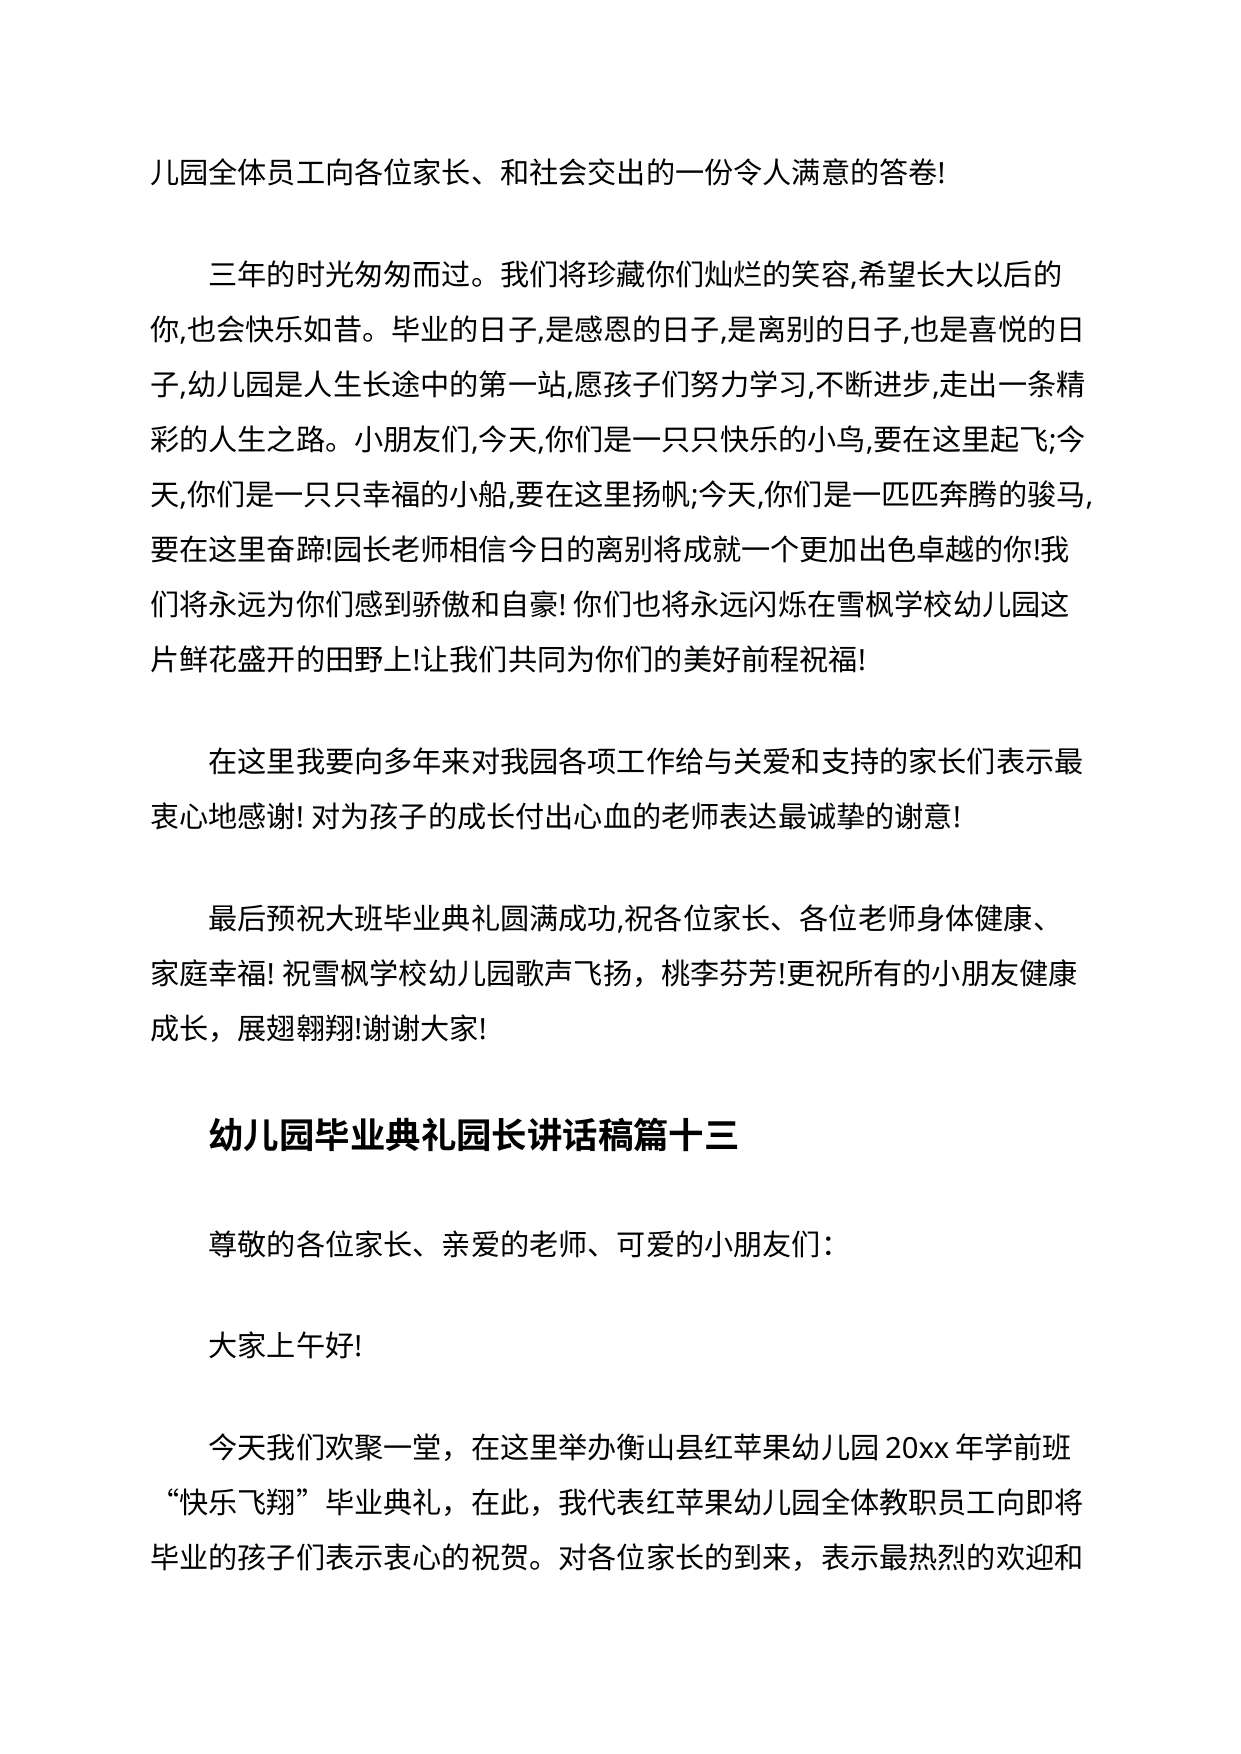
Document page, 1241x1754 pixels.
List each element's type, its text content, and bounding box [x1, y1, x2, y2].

text 尊敬的各位家长、亲爱的老师、可爱的小朋友们： [150, 1221, 1090, 1263]
text 在这里我要向多年来对我园各项工作给与关爱和支持的家长们表示最衷心地感谢! 对为孩子的成长付出心血的老师表达最诚挚的谢意! [150, 739, 1090, 836]
text 最后预祝大班毕业典礼圆满成功,祝各位家长、各位老师身体健康、家庭幸福! 祝雪枫学校幼儿园歌声飞扬，桃李芬芳!更祝所有的小朋友健康成长，展翅翱翔!谢谢大家! [150, 896, 1090, 1048]
text 大家上午好! [150, 1323, 1090, 1365]
text 三年的时光匆匆而过。我们将珍藏你们灿烂的笑容,希望长大以后的你,也会快乐如昔。毕业的日子,是感恩的日子,是离别的日子,也是喜悦的日子,幼儿园是人生长途中的第一站,愿孩子们努力学习,不断进步,走出一条精彩的人生之路。小朋友们,今天,你们是一只只快乐的小鸟,要在这里起飞;今天,你们是一只只幸福的小船,要在这里扬帆;今天,你们是一匹匹奔腾的骏马,要在这里奋蹄!园长老师相信今日的离别将成就一个更加出色卓越的你!我们将永远为你们感到骄傲和自豪! 你们也将永远闪烁在雪枫学校幼儿园这片鲜花盛开的田野上!让我们共同为你们的美好前程祝福! [150, 252, 1090, 679]
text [150, 1425, 1090, 1577]
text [150, 150, 1090, 192]
text 幼儿园毕业典礼园长讲话稿篇十三 [150, 1108, 1090, 1159]
